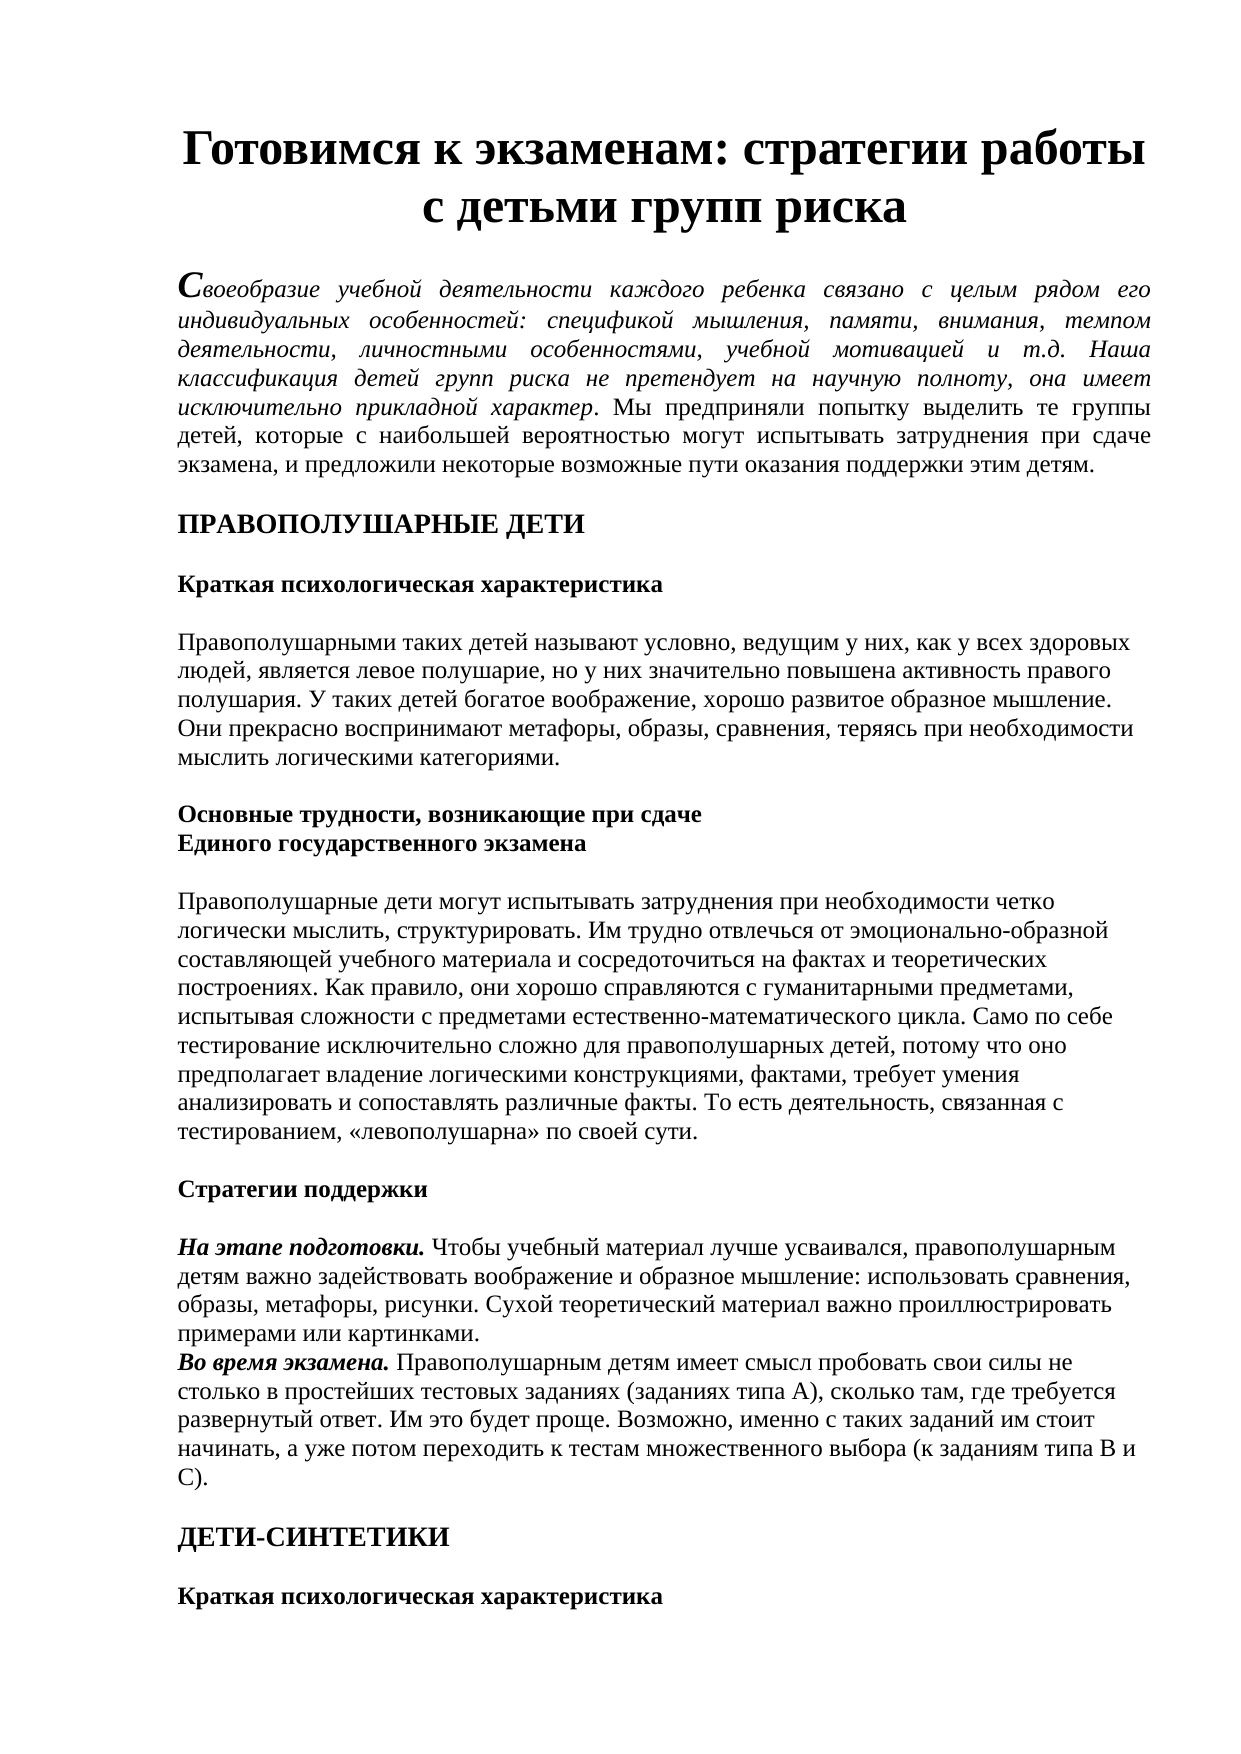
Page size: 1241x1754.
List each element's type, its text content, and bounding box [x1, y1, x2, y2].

text Правополушарные дети могут испытывать затруднения при необходимости четко логически мыслить, структурировать. Им трудно отвлечься от эмоционально-образной составляющей учебного материала и сосредоточиться на фактах и теоретических построениях. Как правило, они хорошо справляются с гуманитарными предметами, испытывая сложности с предметами естественно-математического цикла. Само по себе тестирование исключительно сложно для правополушарных детей, потому что оно предполагает владение логическими конструкциями, фактами, требует умения анализировать и сопоставлять различные факты. То есть деятельность, связанная с тестированием, «левополушарна» по своей сути. [177, 886, 1152, 1145]
text Правополушарными таких детей называют условно, ведущим у них, как у всех здоровых людей, является левое полушарие, но у них значительно повышена активность правого полушария. У таких детей богатое воображение, хорошо развитое образное мышление. Они прекрасно воспринимают метафоры, образы, сравнения, теряясь при необходимости мыслить логическими категориями. [177, 627, 1152, 770]
text ДЕТИ-СИНТЕТИКИ [177, 1520, 1152, 1552]
text Краткая психологическая характеристика [177, 1581, 1152, 1610]
text На этапе подготовки. Чтобы учебный материал лучше усваивался, правополушарным детям важно задействовать воображение и образное мышление: использовать сравнения, образы, метафоры, рисунки. Сухой теоретический материал важно проиллюстрировать примерами или картинками. Во время экзамена. Правополушарным детям имеет смысл пробовать свои силы не столько в простейших тестовых заданиях (заданиях типа А), сколько там, где требуется развернутый ответ. Им это будет проще. Возможно, именно с таких заданий им стоит начинать, а уже потом переходить к тестам множественного выбора (к заданиям типа В и С). [177, 1232, 1152, 1491]
text Основные трудности, возникающие при сдаче Единого государственного экзамена [177, 799, 1152, 857]
text Своеобразие учебной деятельности каждого ребенка связано с целым рядом его индивидуальных особенностей: спецификой мышления, памяти, внимания, темпом деятельности, личностными особенностями, учебной мотивацией и т.д. Наша классификация детей групп риска не претендует на научную полноту, она имеет исключительно прикладной характер. Мы предприняли попытку выделить те группы детей, которые с наибольшей вероятностью могут испытывать затруднения при сдаче экзамена, и предложили некоторые возможные пути оказания поддержки этим детям. [177, 262, 1152, 478]
text Стратегии поддержки [177, 1174, 1152, 1203]
text Готовимся к экзаменам: стратегии работы с детьми групп риска [177, 118, 1152, 233]
text Краткая психологическая характеристика [177, 569, 1152, 597]
text ПРАВОПОЛУШАРНЫЕ ДЕТИ [177, 507, 1152, 539]
